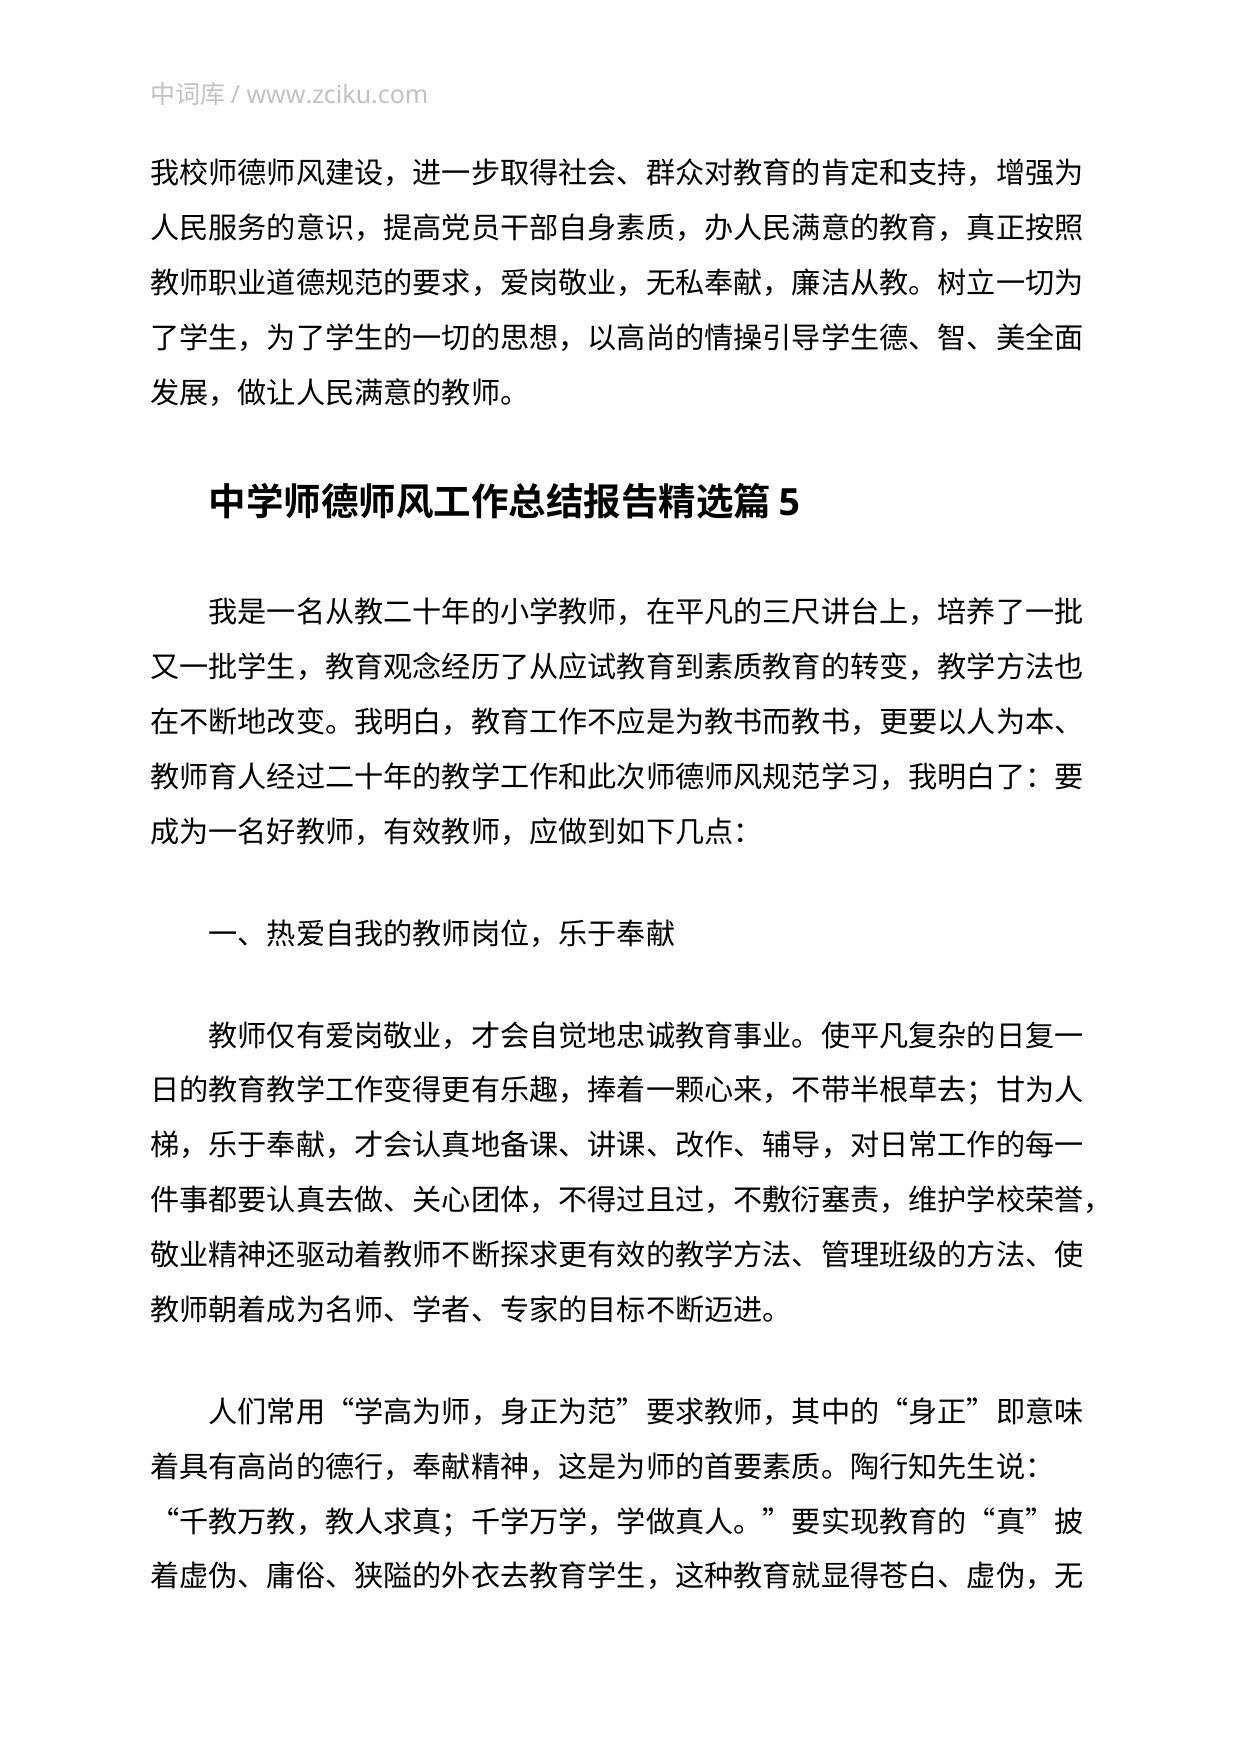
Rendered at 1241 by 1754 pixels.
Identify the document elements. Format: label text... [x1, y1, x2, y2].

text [150, 1388, 1090, 1595]
text 我是一名从教二十年的小学教师，在平凡的三尺讲台上，培养了一批又一批学生，教育观念经历了从应试教育到素质教育的转变，教学方法也在不断地改变。我明白，教育工作不应是为教书而教书，更要以人为本、教师育人经过二十年的教学工作和此次师德师风规范学习，我明白了：要成为一名好教师，有效教师，应做到如下几点： [150, 589, 1090, 851]
text 教师仅有爱岗敬业，才会自觉地忠诚教育事业。使平凡复杂的日复一日的教育教学工作变得更有乐趣，捧着一颗心来，不带半根草去；甘为人梯，乐于奉献，才会认真地备课、讲课、改作、辅导，对日常工作的每一件事都要认真去做、关心团体，不得过且过，不敷衍塞责，维护学校荣誉，敬业精神还驱动着教师不断探求更有效的教学方法、管理班级的方法、使教师朝着成为名师、学者、专家的目标不断迈进。 [150, 1012, 1090, 1329]
text 一、热爱自我的教师岗位，乐于奉献 [150, 910, 1090, 953]
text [150, 150, 1090, 412]
text 中学师德师风工作总结报告精选篇5 [150, 471, 1090, 526]
